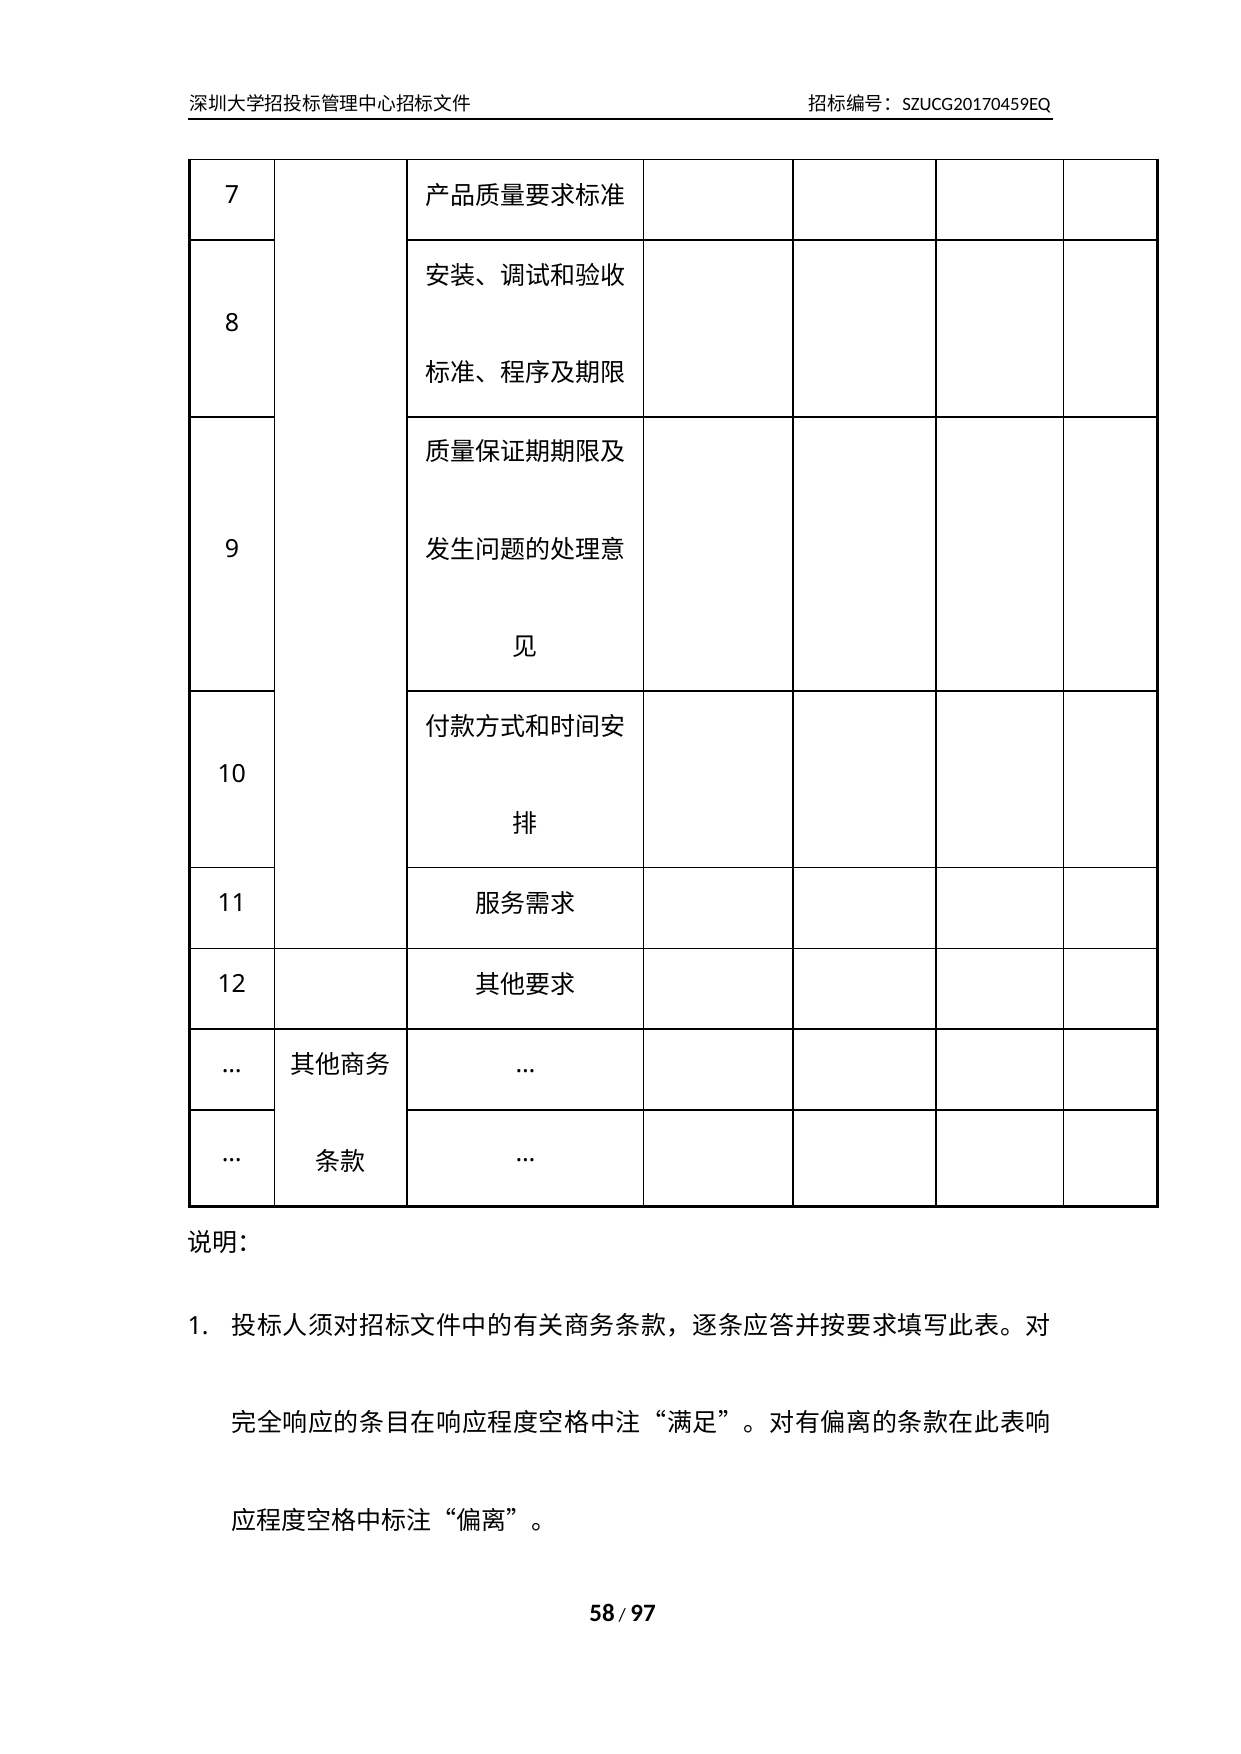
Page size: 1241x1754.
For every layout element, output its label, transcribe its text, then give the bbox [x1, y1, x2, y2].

table_cell [794, 868, 935, 947]
table_cell 其他要求 [408, 949, 643, 1028]
table_cell 付款方式和时间安排 [408, 692, 643, 867]
table_cell [937, 160, 1063, 239]
table_cell [644, 868, 792, 947]
table_cell 9 [191, 418, 274, 690]
table_cell [644, 1030, 792, 1109]
table_cell … [408, 1111, 643, 1205]
table_cell 产品质量要求标准 [408, 160, 643, 239]
table_cell 质量保证期期限及发生问题的处理意见 [408, 418, 643, 690]
table_cell 10 [191, 692, 274, 867]
table_cell [1064, 949, 1156, 1028]
table_cell [1064, 1111, 1156, 1205]
table_cell [937, 1111, 1063, 1205]
table_cell [794, 1111, 935, 1205]
table_cell [1064, 418, 1156, 690]
table_cell [937, 241, 1063, 416]
table_cell [1064, 692, 1156, 867]
table_cell 其他商务条款 [275, 1030, 406, 1205]
table_cell [794, 160, 935, 239]
table_cell [1064, 1030, 1156, 1109]
table_cell [794, 949, 935, 1028]
table_cell [644, 241, 792, 416]
table_cell [275, 949, 406, 1028]
table_cell [937, 1030, 1063, 1109]
table_cell 安装、调试和验收标准、程序及期限 [408, 241, 643, 416]
table_cell [644, 692, 792, 867]
table_cell [1064, 160, 1156, 239]
table_cell [644, 1111, 792, 1205]
table_cell 服务需求 [408, 868, 643, 947]
table_cell [1064, 868, 1156, 947]
table_cell 12 [191, 949, 274, 1028]
table_cell [644, 160, 792, 239]
table_cell … [408, 1030, 643, 1109]
table_cell [794, 1030, 935, 1109]
table_cell [937, 868, 1063, 947]
table_cell [937, 692, 1063, 867]
table_cell [1064, 241, 1156, 416]
list 投标人须对招标文件中的有关商务条款，逐条应答并按要求填写此表。对完全响应的条目在响应程度空格中注“满足”。对有偏离的条款在此表响应程度空格中标注“偏离”。 [187, 1291, 1053, 1551]
table_cell [644, 418, 792, 690]
table_cell [794, 692, 935, 867]
table_cell [937, 418, 1063, 690]
table_cell [794, 241, 935, 416]
table_cell [937, 949, 1063, 1028]
text 说明： [187, 1208, 1053, 1273]
table_cell 7 [191, 160, 274, 239]
table_cell 11 [191, 868, 274, 947]
table_cell … [191, 1030, 274, 1109]
table_cell … [191, 1111, 274, 1205]
table_cell [644, 949, 792, 1028]
table_cell [794, 418, 935, 690]
table_cell 8 [191, 241, 274, 416]
